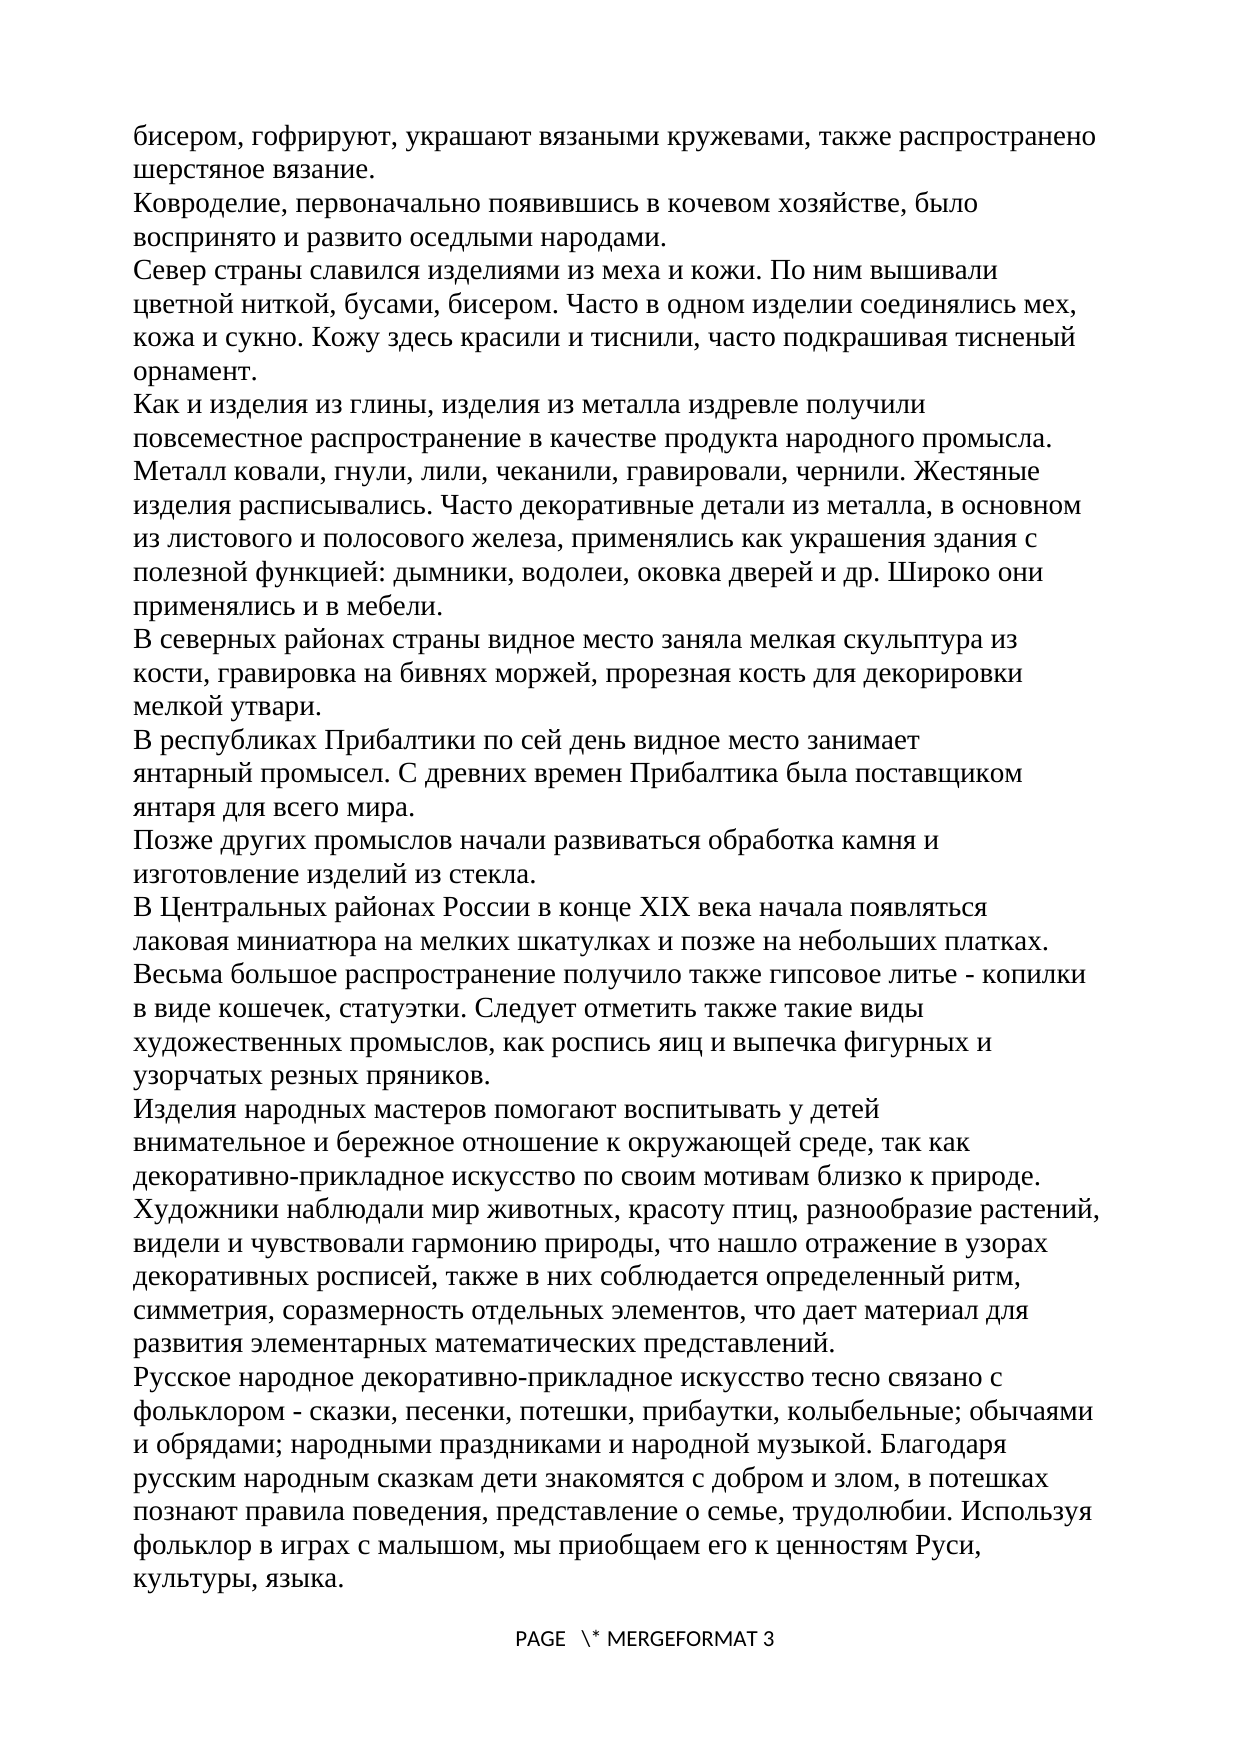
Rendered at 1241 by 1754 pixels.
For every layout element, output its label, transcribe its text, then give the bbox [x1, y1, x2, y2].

text Художники наблюдали мир животных, красоту птиц, разнообразие растений, [133, 1191, 1152, 1225]
text Изделия народных мастеров помогают воспитывать у детей [133, 1091, 1152, 1124]
text развития элементарных математических представлений. [133, 1326, 1152, 1359]
text цветной ниткой, бусами, бисером. Часто в одном изделии соединялись мех, [133, 286, 1152, 319]
text мелкой утвари. [133, 688, 1152, 722]
text культуры, языка. [133, 1560, 1152, 1594]
text воспринято и развито оседлыми народами. [133, 219, 1152, 252]
text симметрия, соразмерность отдельных элементов, что дает материал для [133, 1292, 1152, 1326]
text полезной функцией: дымники, водолеи, оковка дверей и др. Широко они [133, 554, 1152, 588]
text декоративно-прикладное искусство по своим мотивам близко к природе. [133, 1158, 1152, 1191]
text Металл ковали, гнули, лили, чеканили, гравировали, чернили. Жестяные [133, 453, 1152, 487]
text В Центральных районах России в конце XIX века начала появляться [133, 889, 1152, 923]
text Ковроделие, первоначально появившись в кочевом хозяйстве, было [133, 185, 1152, 219]
text художественных промыслов, как роспись яиц и выпечка фигурных и [133, 1024, 1152, 1057]
text русским народным сказкам дети знакомятся с добром и злом, в потешках [133, 1460, 1152, 1493]
text В северных районах страны видное место заняла мелкая скульптура из [133, 621, 1152, 655]
text шерстяное вязание. [133, 152, 1152, 185]
text Русское народное декоративно-прикладное искусство тесно связано с [133, 1359, 1152, 1393]
text познают правила поведения, представление о семье, трудолюбии. Используя [133, 1493, 1152, 1527]
text узорчатых резных пряников. [133, 1057, 1152, 1091]
text В республиках Прибалтики по сей день видное место занимает [133, 722, 1152, 755]
text Север страны славился изделиями из меха и кожи. По ним вышивали [133, 252, 1152, 286]
text лаковая миниатюра на мелких шкатулках и позже на небольших платках. [133, 923, 1152, 957]
text кости, гравировка на бивнях моржей, прорезная кость для декорировки [133, 655, 1152, 688]
text внимательное и бережное отношение к окружающей среде, так как [133, 1124, 1152, 1158]
text Позже других промыслов начали развиваться обработка камня и [133, 822, 1152, 856]
text декоративных росписей, также в них соблюдается определенный ритм, [133, 1258, 1152, 1292]
text Как и изделия из глины, изделия из металла издревле получили [133, 386, 1152, 420]
text изготовление изделий из стекла. [133, 856, 1152, 889]
text кожа и сукно. Кожу здесь красили и тиснили, часто подкрашивая тисненый [133, 319, 1152, 353]
text янтаря для всего мира. [133, 789, 1152, 822]
text бисером, гофрируют, украшают вязаными кружевами, также распространено [133, 118, 1152, 152]
text из листового и полосового железа, применялись как украшения здания с [133, 521, 1152, 554]
text изделия расписывались. Часто декоративные детали из металла, в основном [133, 487, 1152, 521]
text и обрядами; народными праздниками и народной музыкой. Благодаря [133, 1426, 1152, 1460]
text фольклор в играх с малышом, мы приобщаем его к ценностям Руси, [133, 1527, 1152, 1560]
text видели и чувствовали гармонию природы, что нашло отражение в узорах [133, 1225, 1152, 1258]
text фольклором - сказки, песенки, потешки, прибаутки, колыбельные; обычаями [133, 1393, 1152, 1426]
text янтарный промысел. С древних времен Прибалтика была поставщиком [133, 755, 1152, 789]
text орнамент. [133, 353, 1152, 386]
text в виде кошечек, статуэтки. Следует отметить также такие виды [133, 990, 1152, 1024]
text применялись и в мебели. [133, 588, 1152, 621]
text повсеместное распространение в качестве продукта народного промысла. [133, 420, 1152, 453]
text Весьма большое распространение получило также гипсовое литье - копилки [133, 957, 1152, 990]
